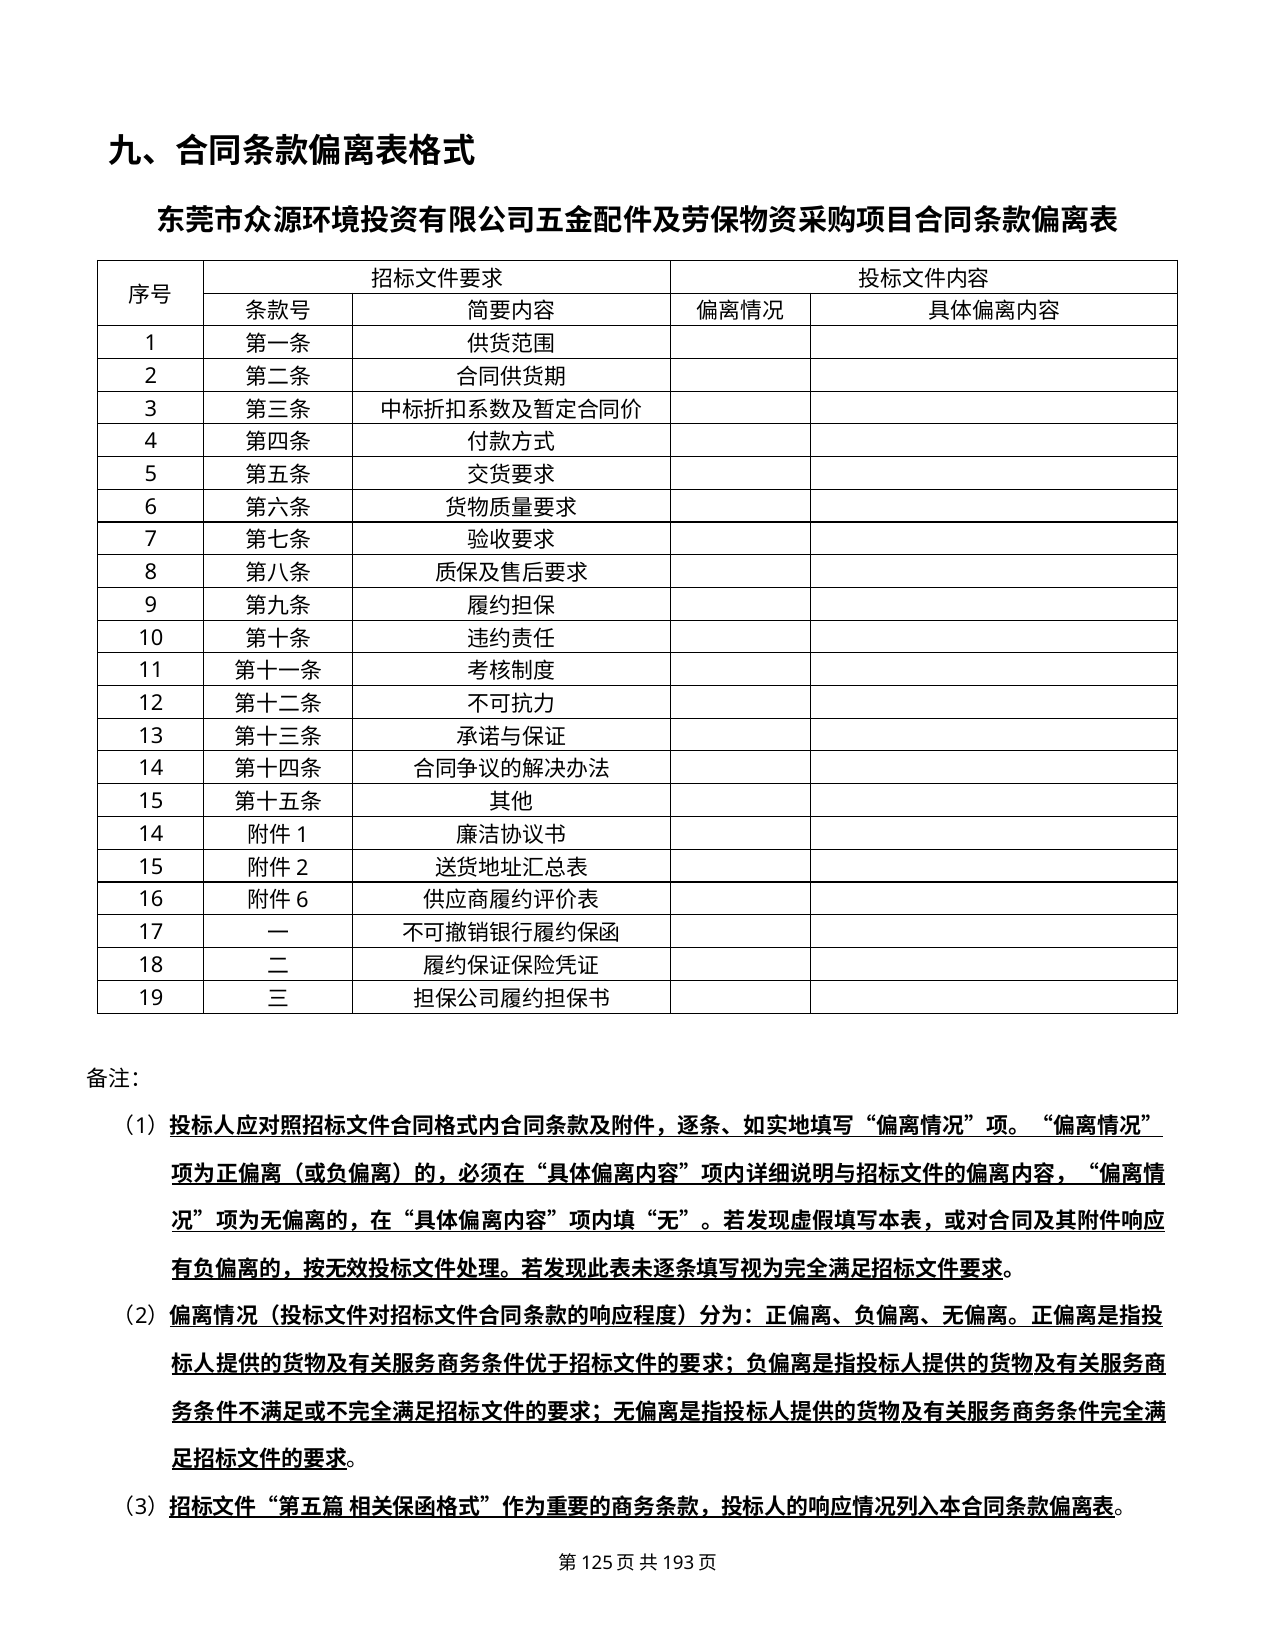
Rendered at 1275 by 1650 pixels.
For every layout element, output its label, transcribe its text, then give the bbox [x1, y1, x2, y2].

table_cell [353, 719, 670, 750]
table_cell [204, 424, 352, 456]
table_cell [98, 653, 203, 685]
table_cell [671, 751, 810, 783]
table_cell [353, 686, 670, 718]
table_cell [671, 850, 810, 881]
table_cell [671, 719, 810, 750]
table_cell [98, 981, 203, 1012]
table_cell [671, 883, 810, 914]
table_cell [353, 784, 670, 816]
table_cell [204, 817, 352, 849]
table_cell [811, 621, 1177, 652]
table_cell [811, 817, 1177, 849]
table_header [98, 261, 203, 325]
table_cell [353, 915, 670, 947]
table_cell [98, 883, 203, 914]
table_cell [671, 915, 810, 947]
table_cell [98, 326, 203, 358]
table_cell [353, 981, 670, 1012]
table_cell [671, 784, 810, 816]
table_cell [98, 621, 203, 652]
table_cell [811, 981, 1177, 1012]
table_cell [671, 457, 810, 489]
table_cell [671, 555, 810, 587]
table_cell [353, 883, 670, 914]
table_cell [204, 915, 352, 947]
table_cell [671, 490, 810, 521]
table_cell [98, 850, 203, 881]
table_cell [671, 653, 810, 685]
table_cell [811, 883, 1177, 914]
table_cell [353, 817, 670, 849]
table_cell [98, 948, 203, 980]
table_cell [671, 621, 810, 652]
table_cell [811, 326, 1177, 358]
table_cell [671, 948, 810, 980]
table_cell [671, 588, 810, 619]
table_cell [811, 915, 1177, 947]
text 备注： [87, 1061, 1166, 1093]
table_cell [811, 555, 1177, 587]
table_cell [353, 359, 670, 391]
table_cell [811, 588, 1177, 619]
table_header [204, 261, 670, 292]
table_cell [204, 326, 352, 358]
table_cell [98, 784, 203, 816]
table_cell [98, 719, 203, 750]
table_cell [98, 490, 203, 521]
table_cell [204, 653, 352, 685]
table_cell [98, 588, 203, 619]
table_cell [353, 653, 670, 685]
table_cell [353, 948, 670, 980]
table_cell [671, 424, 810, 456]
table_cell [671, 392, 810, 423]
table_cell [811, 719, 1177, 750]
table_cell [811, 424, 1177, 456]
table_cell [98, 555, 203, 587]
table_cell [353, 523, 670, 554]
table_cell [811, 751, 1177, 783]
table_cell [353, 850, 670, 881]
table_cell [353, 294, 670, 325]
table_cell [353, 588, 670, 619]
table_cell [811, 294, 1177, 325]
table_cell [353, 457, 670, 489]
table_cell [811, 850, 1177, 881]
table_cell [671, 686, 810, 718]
text （3）招标文件“第五篇 相关保函格式”作为重要的商务条款，投标人的响应情况列入本合同条款偏离表。 [113, 1489, 1166, 1520]
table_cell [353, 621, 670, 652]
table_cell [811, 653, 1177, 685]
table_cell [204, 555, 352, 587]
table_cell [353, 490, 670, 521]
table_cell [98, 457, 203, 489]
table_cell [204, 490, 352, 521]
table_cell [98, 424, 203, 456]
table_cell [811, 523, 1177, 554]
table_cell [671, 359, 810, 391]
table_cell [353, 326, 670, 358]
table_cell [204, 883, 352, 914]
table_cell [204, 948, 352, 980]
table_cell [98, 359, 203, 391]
text （2）偏离情况（投标文件对招标文件合同条款的响应程度）分为：正偏离、负偏离、无偏离。正偏离是指投标人提供的货物及有关服务商务条件优于招标文件的要求；负偏离是指投标人提供的货物及有关服务商务条件不满足或不完全满足招标文件的要求；无偏离是指投标人提供的货物及有关服务商务条件完全满足招标文件的要求。 [113, 1298, 1166, 1473]
text 九、合同条款偏离表格式 [109, 124, 1166, 172]
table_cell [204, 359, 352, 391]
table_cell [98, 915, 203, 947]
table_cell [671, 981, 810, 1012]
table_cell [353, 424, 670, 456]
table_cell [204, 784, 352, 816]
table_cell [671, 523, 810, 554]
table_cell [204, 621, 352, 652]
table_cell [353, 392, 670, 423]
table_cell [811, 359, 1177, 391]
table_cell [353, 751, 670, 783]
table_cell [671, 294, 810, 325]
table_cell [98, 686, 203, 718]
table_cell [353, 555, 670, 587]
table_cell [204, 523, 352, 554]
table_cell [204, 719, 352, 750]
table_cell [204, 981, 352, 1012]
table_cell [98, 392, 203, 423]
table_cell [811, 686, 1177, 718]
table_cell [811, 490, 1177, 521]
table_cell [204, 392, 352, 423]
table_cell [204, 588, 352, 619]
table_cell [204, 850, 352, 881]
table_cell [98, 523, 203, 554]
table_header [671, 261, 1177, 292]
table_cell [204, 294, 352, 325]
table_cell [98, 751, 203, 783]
text （1）投标人应对照招标文件合同格式内合同条款及附件，逐条、如实地填写“偏离情况”项。“偏离情况”项为正偏离（或负偏离）的，必须在“具体偏离内容”项内详细说明与招标文件的偏离内容，“偏离情况”项为无偏离的，在“具体偏离内容”项内填“无”。若发现虚假填写本表，或对合同及其附件响应有负偏离的，按无效投标文件处理。若发现此表未逐条填写视为完全满足招标文件要求。 [113, 1108, 1166, 1283]
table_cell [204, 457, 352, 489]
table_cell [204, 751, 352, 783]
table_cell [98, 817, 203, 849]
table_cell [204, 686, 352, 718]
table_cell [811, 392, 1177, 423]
text 东莞市众源环境投资有限公司五金配件及劳保物资采购项目合同条款偏离表 [109, 196, 1166, 239]
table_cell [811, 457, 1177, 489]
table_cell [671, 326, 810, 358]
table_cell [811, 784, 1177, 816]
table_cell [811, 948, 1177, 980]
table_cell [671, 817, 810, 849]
